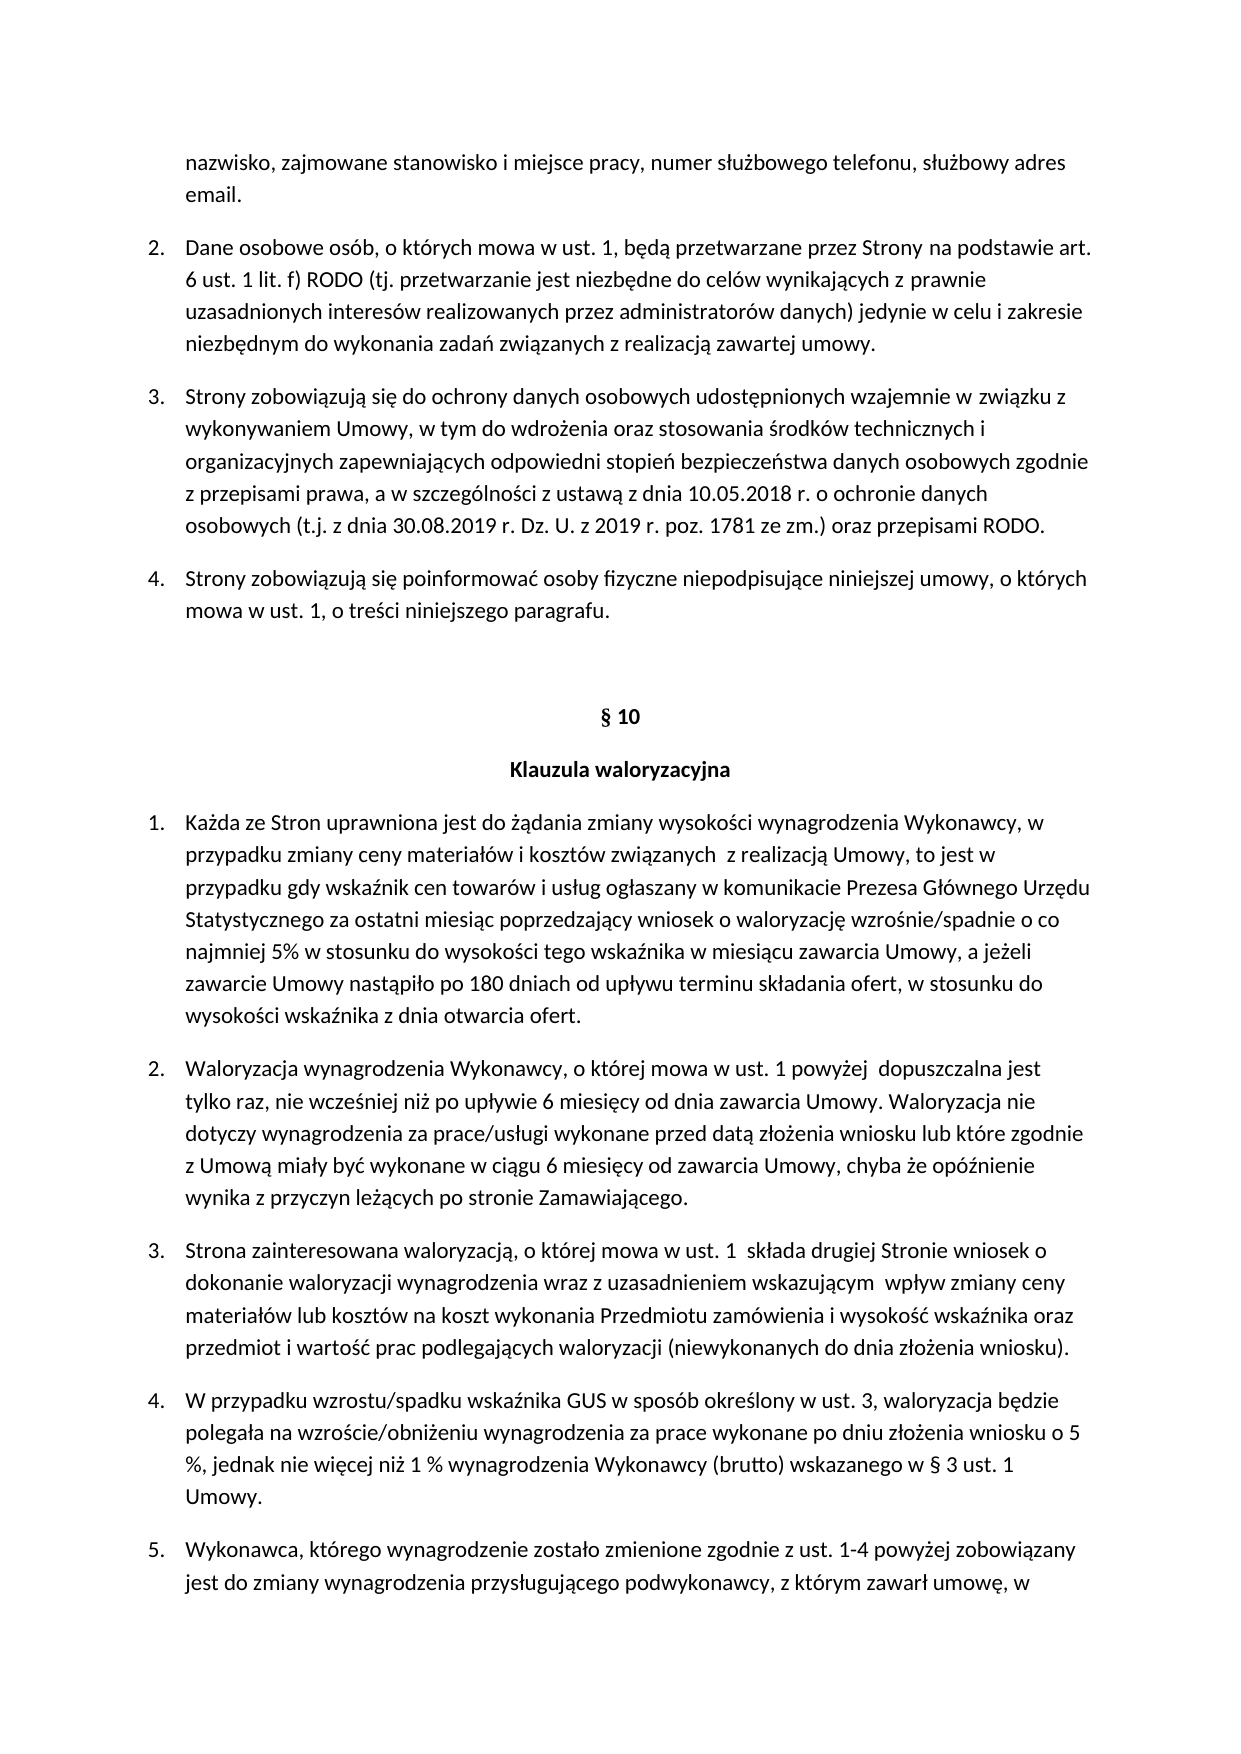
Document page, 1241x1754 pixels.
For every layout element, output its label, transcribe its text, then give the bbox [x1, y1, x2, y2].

list Dane osobowe osób, o których mowa w ust. 1, będą przetwarzane przez Strony na podstawie art. 6 ust. 1 lit. f) RODO (tj. przetwarzanie jest niezbędne do celów wynikających z prawnie uzasadnionych interesów realizowanych przez administratorów danych) jedynie w celu i zakresie niezbędnym do wykonania zadań związanych z realizacją zawartej umowy. [148, 233, 1093, 357]
list Strony zobowiązują się poinformować osoby fizyczne niepodpisujące niniejszej umowy, o których mowa w ust. 1, o treści niniejszego paragrafu. [148, 564, 1093, 624]
list Waloryzacja wynagrodzenia Wykonawcy, o której mowa w ust. 1 powyżej dopuszczalna jest tylko raz, nie wcześniej niż po upływie 6 miesięcy od dnia zawarcia Umowy. Waloryzacja nie dotyczy wynagrodzenia za prace/usługi wykonane przed datą złożenia wniosku lub które zgodnie z Umową miały być wykonane w ciągu 6 miesięcy od zawarcia Umowy, chyba że opóźnienie wynika z przyczyn leżących po stronie Zamawiającego. [148, 1054, 1093, 1211]
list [148, 148, 1093, 208]
list W przypadku wzrostu/spadku wskaźnika GUS w sposób określony w ust. 3, waloryzacja będzie polegała na wzroście/obniżeniu wynagrodzenia za prace wykonane po dniu złożenia wniosku o 5 %, jednak nie więcej niż 1 % wynagrodzenia Wykonawcy (brutto) wskazanego w § 3 ust. 1 Umowy. [148, 1386, 1093, 1511]
list Każda ze Stron uprawniona jest do żądania zmiany wysokości wynagrodzenia Wykonawcy, w przypadku zmiany ceny materiałów i kosztów związanych z realizacją Umowy, to jest w przypadku gdy wskaźnik cen towarów i usług ogłaszany w komunikacie Prezesa Głównego Urzędu Statystycznego za ostatni miesiąc poprzedzający wniosek o waloryzację wzrośnie/spadnie o co najmniej 5% w stosunku do wysokości tego wskaźnika w miesiącu zawarcia Umowy, a jeżeli zawarcie Umowy nastąpiło po 180 dniach od upływu terminu składania ofert, w stosunku do wysokości wskaźnika z dnia otwarcia ofert. [148, 808, 1093, 1029]
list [148, 1536, 1093, 1596]
list Strona zainteresowana waloryzacją, o której mowa w ust. 1 składa drugiej Stronie wniosek o dokonanie waloryzacji wynagrodzenia wraz z uzasadnieniem wskazującym wpływ zmiany ceny materiałów lub kosztów na koszt wykonania Przedmiotu zamówienia i wysokość wskaźnika oraz przedmiot i wartość prac podlegających waloryzacji (niewykonanych do dnia złożenia wniosku). [148, 1236, 1093, 1361]
text Klauzula waloryzacyjna [148, 755, 1093, 783]
list Strony zobowiązują się do ochrony danych osobowych udostępnionych wzajemnie w związku z wykonywaniem Umowy, w tym do wdrożenia oraz stosowania środków technicznych i organizacyjnych zapewniających odpowiedni stopień bezpieczeństwa danych osobowych zgodnie z przepisami prawa, a w szczególności z ustawą z dnia 10.05.2018 r. o ochronie danych osobowych (t.j. z dnia 30.08.2019 r. Dz. U. z 2019 r. poz. 1781 ze zm.) oraz przepisami RODO. [148, 382, 1093, 539]
text 10 [148, 702, 1093, 730]
